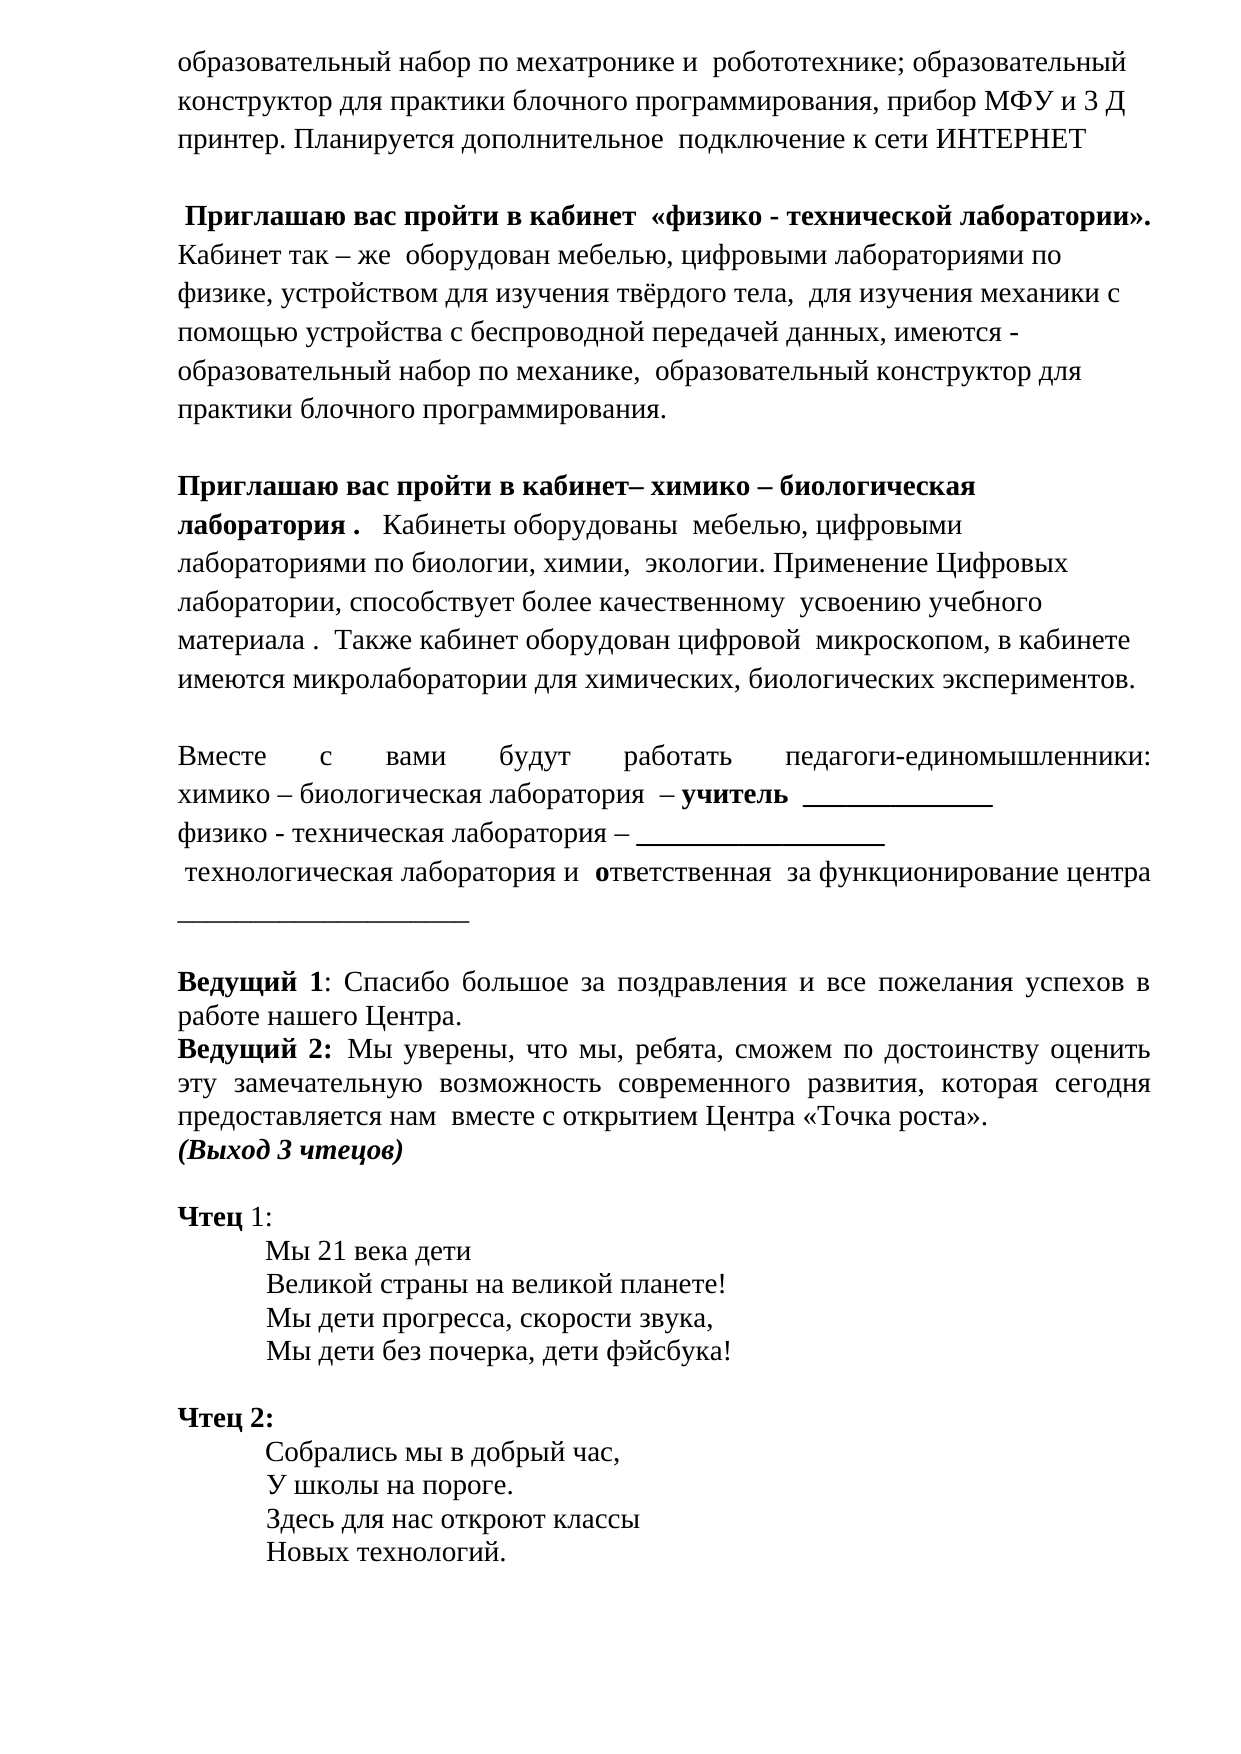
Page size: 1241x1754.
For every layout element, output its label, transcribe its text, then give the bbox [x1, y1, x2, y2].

text Мы дети прогресса, скорости звука, [266, 1300, 1152, 1333]
text Великой страны на великой планете! [266, 1266, 1152, 1300]
text технологическая лаборатория и ответственная за функционирование центра ____________________ [177, 854, 1152, 926]
text Мы 21 века дети [177, 1233, 1152, 1266]
text Ведущий 1: Спасибо большое за поздравления и все пожелания успехов в работе нашего Центра. [177, 964, 1152, 1031]
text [177, 44, 1152, 155]
text Чтец 2: [177, 1400, 1152, 1434]
text Здесь для нас откроют классы [266, 1501, 1152, 1534]
text Мы дети без почерка, дети фэйсбука! [266, 1333, 1152, 1367]
text Приглашаю вас пройти в кабинет «физико - технической лаборатории». Кабинет так – же оборудован мебелью, цифровыми лабораториями по физике, устройством для изучения твёрдого тела, для изучения механики с помощью устройства с беспроводной передачей данных, имеются - образовательный набор по механике, образовательный конструктор для практики блочного программирования. [177, 198, 1152, 425]
text Вместе с вами будут работать педагоги-единомышленники: химико – биологическая лаборатория – учитель _____________ [177, 738, 1152, 810]
text Новых технологий. [266, 1534, 1152, 1568]
text физико - техническая лаборатория – _________________ [177, 815, 1152, 849]
text У школы на пороге. [266, 1467, 1152, 1501]
text (Выход 3 чтецов) [177, 1132, 1152, 1166]
text Ведущий 2: Мы уверены, что мы, ребята, сможем по достоинству оценить эту замечательную возможность современного развития, которая сегодня предоставляется нам вместе с открытием Центра «Точка роста». [177, 1031, 1152, 1132]
text Чтец 1: [177, 1199, 1152, 1233]
text Приглашаю вас пройти в кабинет– химико – биологическая лаборатория . Кабинеты оборудованы мебелью, цифровыми лабораториями по биологии, химии, экологии. Применение Цифровых лаборатории, способствует более качественному усвоению учебного материала . Также кабинет оборудован цифровой микроскопом, в кабинете имеются микролаборатории для химических, биологических экспериментов. [177, 468, 1152, 694]
text Собрались мы в добрый час, [177, 1434, 1152, 1467]
